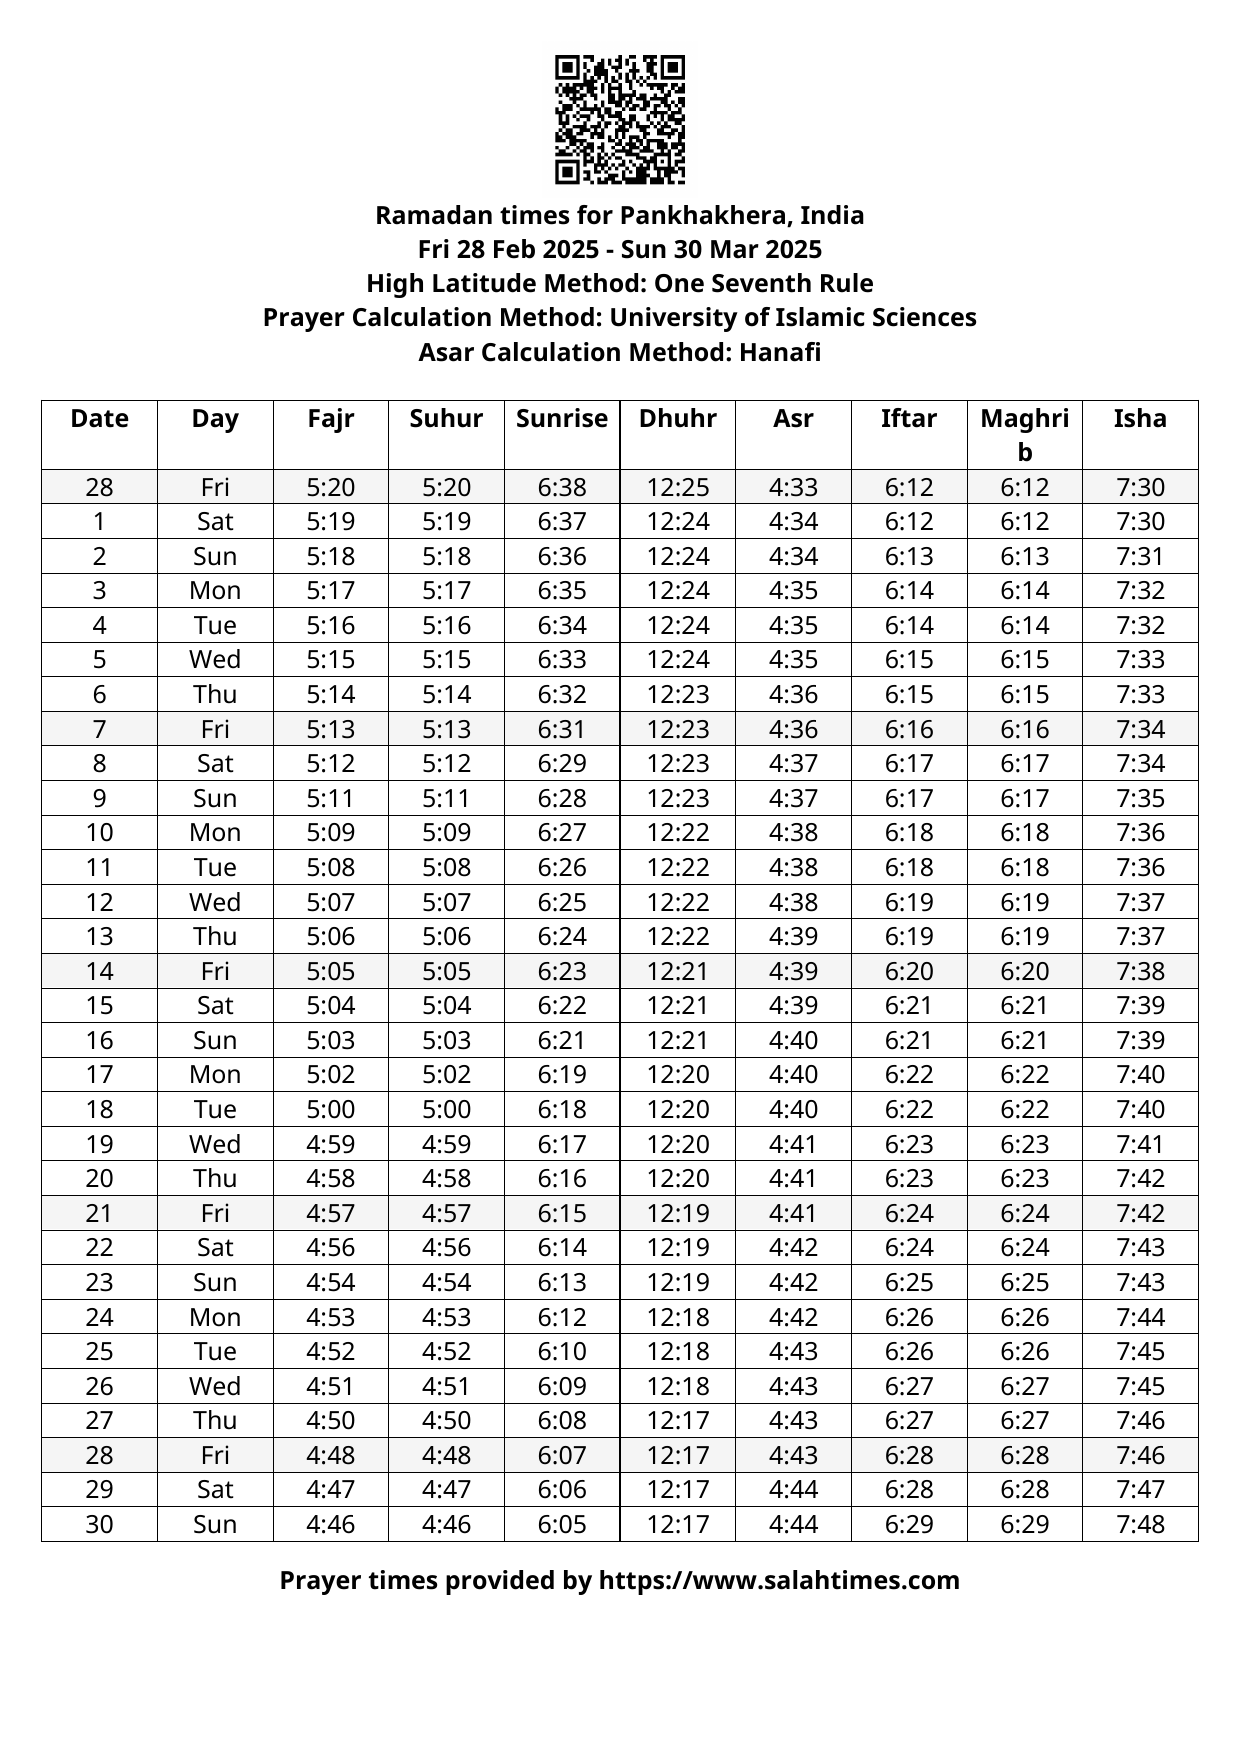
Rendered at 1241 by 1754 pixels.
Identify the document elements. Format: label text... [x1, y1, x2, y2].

table_cell 12:17 [621, 1473, 735, 1506]
table_cell 7:30 [1083, 470, 1198, 503]
table_cell 7:45 [1083, 1334, 1198, 1368]
table_cell 4:47 [389, 1473, 504, 1506]
table_header Asr [736, 401, 851, 469]
table_cell 6:29 [968, 1507, 1082, 1541]
table_cell 6:21 [852, 1023, 967, 1057]
table_cell 7:42 [1083, 1161, 1198, 1195]
table_cell 5:06 [274, 919, 388, 953]
table_cell 4:54 [389, 1265, 504, 1299]
table_cell 6:28 [852, 1473, 967, 1506]
table_cell 6:19 [968, 919, 1082, 953]
table_cell 12:23 [621, 781, 735, 814]
table_cell 1 [42, 504, 157, 538]
table_cell 4:38 [736, 816, 851, 849]
table_cell 30 [42, 1507, 157, 1541]
table_cell 4:56 [274, 1231, 388, 1264]
table_cell Wed [158, 1369, 273, 1402]
table_cell 6:12 [968, 470, 1082, 503]
table_cell 14 [42, 954, 157, 987]
table_cell 12:20 [621, 1092, 735, 1126]
table_cell 6:23 [968, 1127, 1082, 1160]
table_cell 5:13 [389, 712, 504, 745]
table_cell 6:20 [852, 954, 967, 987]
table_cell Mon [158, 1058, 273, 1091]
table_cell 5:19 [389, 504, 504, 538]
table_cell 6:34 [505, 608, 619, 642]
table_cell 6:27 [852, 1369, 967, 1402]
table_cell 4:53 [389, 1300, 504, 1333]
table_cell 4:43 [736, 1404, 851, 1437]
table_cell 4:42 [736, 1265, 851, 1299]
table_cell 7:48 [1083, 1507, 1198, 1541]
table_cell 6:13 [852, 539, 967, 572]
table_cell 6:33 [505, 643, 619, 676]
table_cell 5:05 [274, 954, 388, 987]
table_cell 6:29 [505, 746, 619, 780]
table_cell 13 [42, 919, 157, 953]
table_cell 6:27 [968, 1404, 1082, 1437]
table_cell 5:04 [274, 989, 388, 1022]
table_cell 6:26 [852, 1334, 967, 1368]
table_cell 4:40 [736, 1058, 851, 1091]
table_cell 6:18 [968, 850, 1082, 884]
table_cell 6:16 [968, 712, 1082, 745]
table_cell 6:07 [505, 1438, 619, 1472]
table_cell Mon [158, 574, 273, 607]
table_cell 5:17 [274, 574, 388, 607]
table_cell 6:16 [852, 712, 967, 745]
table_header Day [158, 401, 273, 469]
table_cell 7:33 [1083, 677, 1198, 711]
table_cell 6:17 [852, 746, 967, 780]
table_cell 5:16 [389, 608, 504, 642]
table_cell 5:02 [274, 1058, 388, 1091]
table_cell 5:12 [389, 746, 504, 780]
table_cell 7:39 [1083, 989, 1198, 1022]
table_cell 7:46 [1083, 1404, 1198, 1437]
table_cell Sat [158, 504, 273, 538]
table_cell 6:37 [505, 504, 619, 538]
table_cell Wed [158, 885, 273, 918]
table_cell 4:58 [274, 1161, 388, 1195]
table_cell 6:23 [852, 1127, 967, 1160]
table_cell 4:40 [736, 1092, 851, 1126]
table_cell 12:18 [621, 1334, 735, 1368]
table_cell 6:28 [505, 781, 619, 814]
table_cell 4:56 [389, 1231, 504, 1264]
table_cell 21 [42, 1196, 157, 1229]
table_cell 4:47 [274, 1473, 388, 1506]
table_cell 9 [42, 781, 157, 814]
table_cell 12:20 [621, 1127, 735, 1160]
table_cell 4 [42, 608, 157, 642]
table_cell 6:19 [852, 885, 967, 918]
table_cell 2 [42, 539, 157, 572]
table_cell 6:05 [505, 1507, 619, 1541]
table_cell 7:37 [1083, 885, 1198, 918]
table_cell 5:07 [389, 885, 504, 918]
table_cell 6:24 [852, 1196, 967, 1229]
table_cell 6:26 [505, 850, 619, 884]
table_cell 6:22 [852, 1058, 967, 1091]
table_cell 6:23 [505, 954, 619, 987]
table_cell 7:37 [1083, 919, 1198, 953]
table_cell 5:09 [274, 816, 388, 849]
table_cell 6:17 [852, 781, 967, 814]
table_cell 4:42 [736, 1231, 851, 1264]
table_cell 4:37 [736, 781, 851, 814]
table_cell 28 [42, 1438, 157, 1472]
table_cell 6 [42, 677, 157, 711]
table_cell 5:15 [274, 643, 388, 676]
table_cell 28 [42, 470, 157, 503]
table_cell 6:22 [968, 1058, 1082, 1091]
table_cell 6:14 [852, 608, 967, 642]
table_cell 4:35 [736, 574, 851, 607]
table_cell Sun [158, 1507, 273, 1541]
table_cell 4:42 [736, 1300, 851, 1333]
table_cell 6:20 [968, 954, 1082, 987]
table_cell 4:50 [389, 1404, 504, 1437]
table_header Isha [1083, 401, 1198, 469]
table_cell 6:23 [852, 1161, 967, 1195]
table_cell 23 [42, 1265, 157, 1299]
table_cell 7:42 [1083, 1196, 1198, 1229]
table_cell 6:28 [968, 1473, 1082, 1506]
table_cell 5:18 [274, 539, 388, 572]
table_cell 4:43 [736, 1334, 851, 1368]
table_cell 6:31 [505, 712, 619, 745]
table_cell 7:43 [1083, 1231, 1198, 1264]
table_cell 5:06 [389, 919, 504, 953]
table_cell 12:19 [621, 1196, 735, 1229]
table_cell 6:24 [968, 1231, 1082, 1264]
table_cell Fri [158, 954, 273, 987]
table_cell 5:19 [274, 504, 388, 538]
table_cell 12:24 [621, 504, 735, 538]
table_cell 6:15 [505, 1196, 619, 1229]
table_cell 4:40 [736, 1023, 851, 1057]
table_cell 6:21 [852, 989, 967, 1022]
table_cell 6:18 [852, 850, 967, 884]
table_cell 6:26 [968, 1334, 1082, 1368]
table_cell 6:14 [968, 608, 1082, 642]
table_cell Thu [158, 919, 273, 953]
table_cell 4:48 [274, 1438, 388, 1472]
table_cell 4:58 [389, 1161, 504, 1195]
table_cell Sat [158, 1473, 273, 1506]
table_cell 6:15 [968, 677, 1082, 711]
table_cell Mon [158, 816, 273, 849]
table_cell 4:35 [736, 608, 851, 642]
table_cell 5:00 [389, 1092, 504, 1126]
table_cell 6:18 [968, 816, 1082, 849]
table_header Date [42, 401, 157, 469]
table_cell Fri [158, 712, 273, 745]
table_cell 5:20 [274, 470, 388, 503]
table_cell 5:05 [389, 954, 504, 987]
table_cell 6:21 [505, 1023, 619, 1057]
table_cell Fri [158, 1196, 273, 1229]
table_cell 4:50 [274, 1404, 388, 1437]
table_cell 6:18 [505, 1092, 619, 1126]
table_cell 6:25 [505, 885, 619, 918]
table_cell 12:18 [621, 1300, 735, 1333]
table_cell Thu [158, 677, 273, 711]
table_cell 5:02 [389, 1058, 504, 1091]
table_cell 29 [42, 1473, 157, 1506]
table_cell 4:39 [736, 989, 851, 1022]
table_cell 5:07 [274, 885, 388, 918]
table_cell 6:21 [968, 1023, 1082, 1057]
table_cell 6:28 [968, 1438, 1082, 1472]
table_cell 4:57 [389, 1196, 504, 1229]
table_cell Mon [158, 1300, 273, 1333]
table_cell Sun [158, 539, 273, 572]
table_cell 6:10 [505, 1334, 619, 1368]
table_cell 3 [42, 574, 157, 607]
table_cell 4:43 [736, 1369, 851, 1402]
picture [542, 41, 699, 198]
table_cell Fri [158, 470, 273, 503]
table_cell 6:24 [968, 1196, 1082, 1229]
table_cell 5:03 [389, 1023, 504, 1057]
table_cell 4:37 [736, 746, 851, 780]
table_cell 7:36 [1083, 850, 1198, 884]
table_cell 6:27 [968, 1369, 1082, 1402]
table_cell 5:03 [274, 1023, 388, 1057]
table_cell 7:40 [1083, 1058, 1198, 1091]
table_cell 6:25 [968, 1265, 1082, 1299]
table_cell 5:14 [274, 677, 388, 711]
table_cell Thu [158, 1404, 273, 1437]
table_cell Wed [158, 1127, 273, 1160]
table_cell 6:09 [505, 1369, 619, 1402]
table_cell 12:21 [621, 989, 735, 1022]
table_cell 5:16 [274, 608, 388, 642]
table_cell 12:23 [621, 677, 735, 711]
table_cell 12:20 [621, 1058, 735, 1091]
table_cell 7:33 [1083, 643, 1198, 676]
table_cell 12:23 [621, 746, 735, 780]
table_cell 6:14 [505, 1231, 619, 1264]
table_cell Sat [158, 1231, 273, 1264]
table_cell 12:21 [621, 954, 735, 987]
table_cell 5:13 [274, 712, 388, 745]
table_cell 6:24 [505, 919, 619, 953]
table_cell 5:14 [389, 677, 504, 711]
table_cell 6:19 [968, 885, 1082, 918]
table_cell 6:24 [852, 1231, 967, 1264]
table_cell 6:22 [968, 1092, 1082, 1126]
table_cell 7:36 [1083, 816, 1198, 849]
table_cell 8 [42, 746, 157, 780]
table_cell 7:34 [1083, 712, 1198, 745]
table_cell 4:39 [736, 954, 851, 987]
table_header Maghrib [968, 401, 1082, 469]
table_cell 6:17 [505, 1127, 619, 1160]
table_cell 4:48 [389, 1438, 504, 1472]
table_cell 6:22 [505, 989, 619, 1022]
table_cell 6:23 [968, 1161, 1082, 1195]
table_cell 6:14 [852, 574, 967, 607]
table_cell 4:34 [736, 539, 851, 572]
table_cell 6:12 [852, 470, 967, 503]
table_cell 6:35 [505, 574, 619, 607]
table_cell 6:12 [852, 504, 967, 538]
table_cell 4:36 [736, 677, 851, 711]
table_cell Sat [158, 746, 273, 780]
text Ramadan times for Pankhakhera, India [42, 198, 1198, 232]
table_cell Tue [158, 1092, 273, 1126]
table_cell 7:43 [1083, 1265, 1198, 1299]
table_cell 4:36 [736, 712, 851, 745]
table_cell 7:31 [1083, 539, 1198, 572]
table_cell 12:18 [621, 1369, 735, 1402]
table_cell 7:40 [1083, 1092, 1198, 1126]
table_cell 6:06 [505, 1473, 619, 1506]
table_header Sunrise [505, 401, 619, 469]
table_cell 5 [42, 643, 157, 676]
table_cell 12:22 [621, 919, 735, 953]
table_cell 6:12 [968, 504, 1082, 538]
table_cell 4:43 [736, 1438, 851, 1472]
table_cell 11 [42, 850, 157, 884]
table_cell 4:59 [389, 1127, 504, 1160]
table_cell 12:17 [621, 1438, 735, 1472]
table_cell Tue [158, 608, 273, 642]
table_cell 12:19 [621, 1231, 735, 1264]
table_cell 10 [42, 816, 157, 849]
table_cell 7:41 [1083, 1127, 1198, 1160]
table_cell 25 [42, 1334, 157, 1368]
table_cell Sat [158, 989, 273, 1022]
table_cell 20 [42, 1161, 157, 1195]
table_cell 6:25 [852, 1265, 967, 1299]
table_cell 7:47 [1083, 1473, 1198, 1506]
table_cell 7:35 [1083, 781, 1198, 814]
table_cell 6:36 [505, 539, 619, 572]
table_cell 6:17 [968, 781, 1082, 814]
text Asar Calculation Method: Hanafi [42, 334, 1198, 368]
text Prayer times provided by https://www.salahtimes.com [42, 1563, 1198, 1597]
table_cell 4:46 [389, 1507, 504, 1541]
table_cell 12:24 [621, 539, 735, 572]
table_cell 6:13 [968, 539, 1082, 572]
table_cell 6:22 [852, 1092, 967, 1126]
table_cell 7:39 [1083, 1023, 1198, 1057]
table_cell 4:41 [736, 1127, 851, 1160]
table_cell 4:44 [736, 1473, 851, 1506]
table_cell 4:35 [736, 643, 851, 676]
table_header Fajr [274, 401, 388, 469]
table_cell 4:38 [736, 850, 851, 884]
table_cell 4:38 [736, 885, 851, 918]
table_cell 7:32 [1083, 574, 1198, 607]
table_cell 27 [42, 1404, 157, 1437]
table_cell 4:52 [389, 1334, 504, 1368]
table_cell Wed [158, 643, 273, 676]
table_cell 12:24 [621, 574, 735, 607]
table_cell 6:32 [505, 677, 619, 711]
table_cell 6:21 [968, 989, 1082, 1022]
table_cell 5:11 [274, 781, 388, 814]
table_cell 18 [42, 1092, 157, 1126]
table_cell 5:08 [274, 850, 388, 884]
table_cell 5:20 [389, 470, 504, 503]
table_cell 4:46 [274, 1507, 388, 1541]
table_cell 5:12 [274, 746, 388, 780]
table_cell 5:00 [274, 1092, 388, 1126]
text High Latitude Method: One Seventh Rule [42, 266, 1198, 300]
table_cell 6:27 [505, 816, 619, 849]
table_cell 4:59 [274, 1127, 388, 1160]
table_cell 12:24 [621, 608, 735, 642]
table_header Dhuhr [621, 401, 735, 469]
table_header Iftar [852, 401, 967, 469]
table_cell 6:19 [852, 919, 967, 953]
table_cell 6:19 [505, 1058, 619, 1091]
table_cell 4:44 [736, 1507, 851, 1541]
table_cell 6:26 [968, 1300, 1082, 1333]
table_cell 12:22 [621, 816, 735, 849]
table_cell 5:17 [389, 574, 504, 607]
table_cell 5:11 [389, 781, 504, 814]
table_cell 12:21 [621, 1023, 735, 1057]
table_cell 12:23 [621, 712, 735, 745]
table_cell Tue [158, 1334, 273, 1368]
table_cell 4:41 [736, 1161, 851, 1195]
table_cell Tue [158, 850, 273, 884]
table_cell 4:51 [389, 1369, 504, 1402]
table_cell 12:20 [621, 1161, 735, 1195]
table_cell 19 [42, 1127, 157, 1160]
table_cell 4:34 [736, 504, 851, 538]
table_cell 6:18 [852, 816, 967, 849]
table_cell 6:17 [968, 746, 1082, 780]
table_cell Fri [158, 1438, 273, 1472]
table_cell 7:32 [1083, 608, 1198, 642]
text Fri 28 Feb 2025 - Sun 30 Mar 2025 [42, 232, 1198, 266]
table_cell 4:33 [736, 470, 851, 503]
table_cell 7:44 [1083, 1300, 1198, 1333]
table_cell 7 [42, 712, 157, 745]
table_cell Sun [158, 1265, 273, 1299]
table_cell 7:46 [1083, 1438, 1198, 1472]
table_cell 12:22 [621, 885, 735, 918]
table_cell 7:30 [1083, 504, 1198, 538]
table_cell 4:41 [736, 1196, 851, 1229]
table_cell 24 [42, 1300, 157, 1333]
table_cell 6:16 [505, 1161, 619, 1195]
table_cell Thu [158, 1161, 273, 1195]
table_cell Sun [158, 781, 273, 814]
table_cell 12:22 [621, 850, 735, 884]
table_cell 12:25 [621, 470, 735, 503]
table_cell 7:34 [1083, 746, 1198, 780]
table_cell 12:17 [621, 1404, 735, 1437]
table_cell 5:15 [389, 643, 504, 676]
table_cell 6:28 [852, 1438, 967, 1472]
table_cell 12:17 [621, 1507, 735, 1541]
table_cell 12 [42, 885, 157, 918]
table_cell 6:15 [968, 643, 1082, 676]
table_cell 6:13 [505, 1265, 619, 1299]
table_cell 4:53 [274, 1300, 388, 1333]
table_cell 17 [42, 1058, 157, 1091]
text Prayer Calculation Method: University of Islamic Sciences [42, 300, 1198, 334]
table_cell 6:29 [852, 1507, 967, 1541]
table_cell 26 [42, 1369, 157, 1402]
table_cell 4:52 [274, 1334, 388, 1368]
table_header Suhur [389, 401, 504, 469]
table_cell 6:08 [505, 1404, 619, 1437]
table_cell 6:14 [968, 574, 1082, 607]
table_cell 7:45 [1083, 1369, 1198, 1402]
table_cell 6:26 [852, 1300, 967, 1333]
table_cell 16 [42, 1023, 157, 1057]
table_cell 6:12 [505, 1300, 619, 1333]
table_cell 4:39 [736, 919, 851, 953]
table_cell 15 [42, 989, 157, 1022]
table_cell 5:18 [389, 539, 504, 572]
table_cell 22 [42, 1231, 157, 1264]
table_cell 6:15 [852, 677, 967, 711]
table_cell Sun [158, 1023, 273, 1057]
table_cell 6:15 [852, 643, 967, 676]
table_cell 4:51 [274, 1369, 388, 1402]
table_cell 12:24 [621, 643, 735, 676]
table_cell 4:54 [274, 1265, 388, 1299]
table_cell 5:04 [389, 989, 504, 1022]
table_cell 5:08 [389, 850, 504, 884]
table_cell 6:27 [852, 1404, 967, 1437]
table_cell 5:09 [389, 816, 504, 849]
table_cell 6:38 [505, 470, 619, 503]
table_cell 7:38 [1083, 954, 1198, 987]
table_cell 4:57 [274, 1196, 388, 1229]
table_cell 12:19 [621, 1265, 735, 1299]
